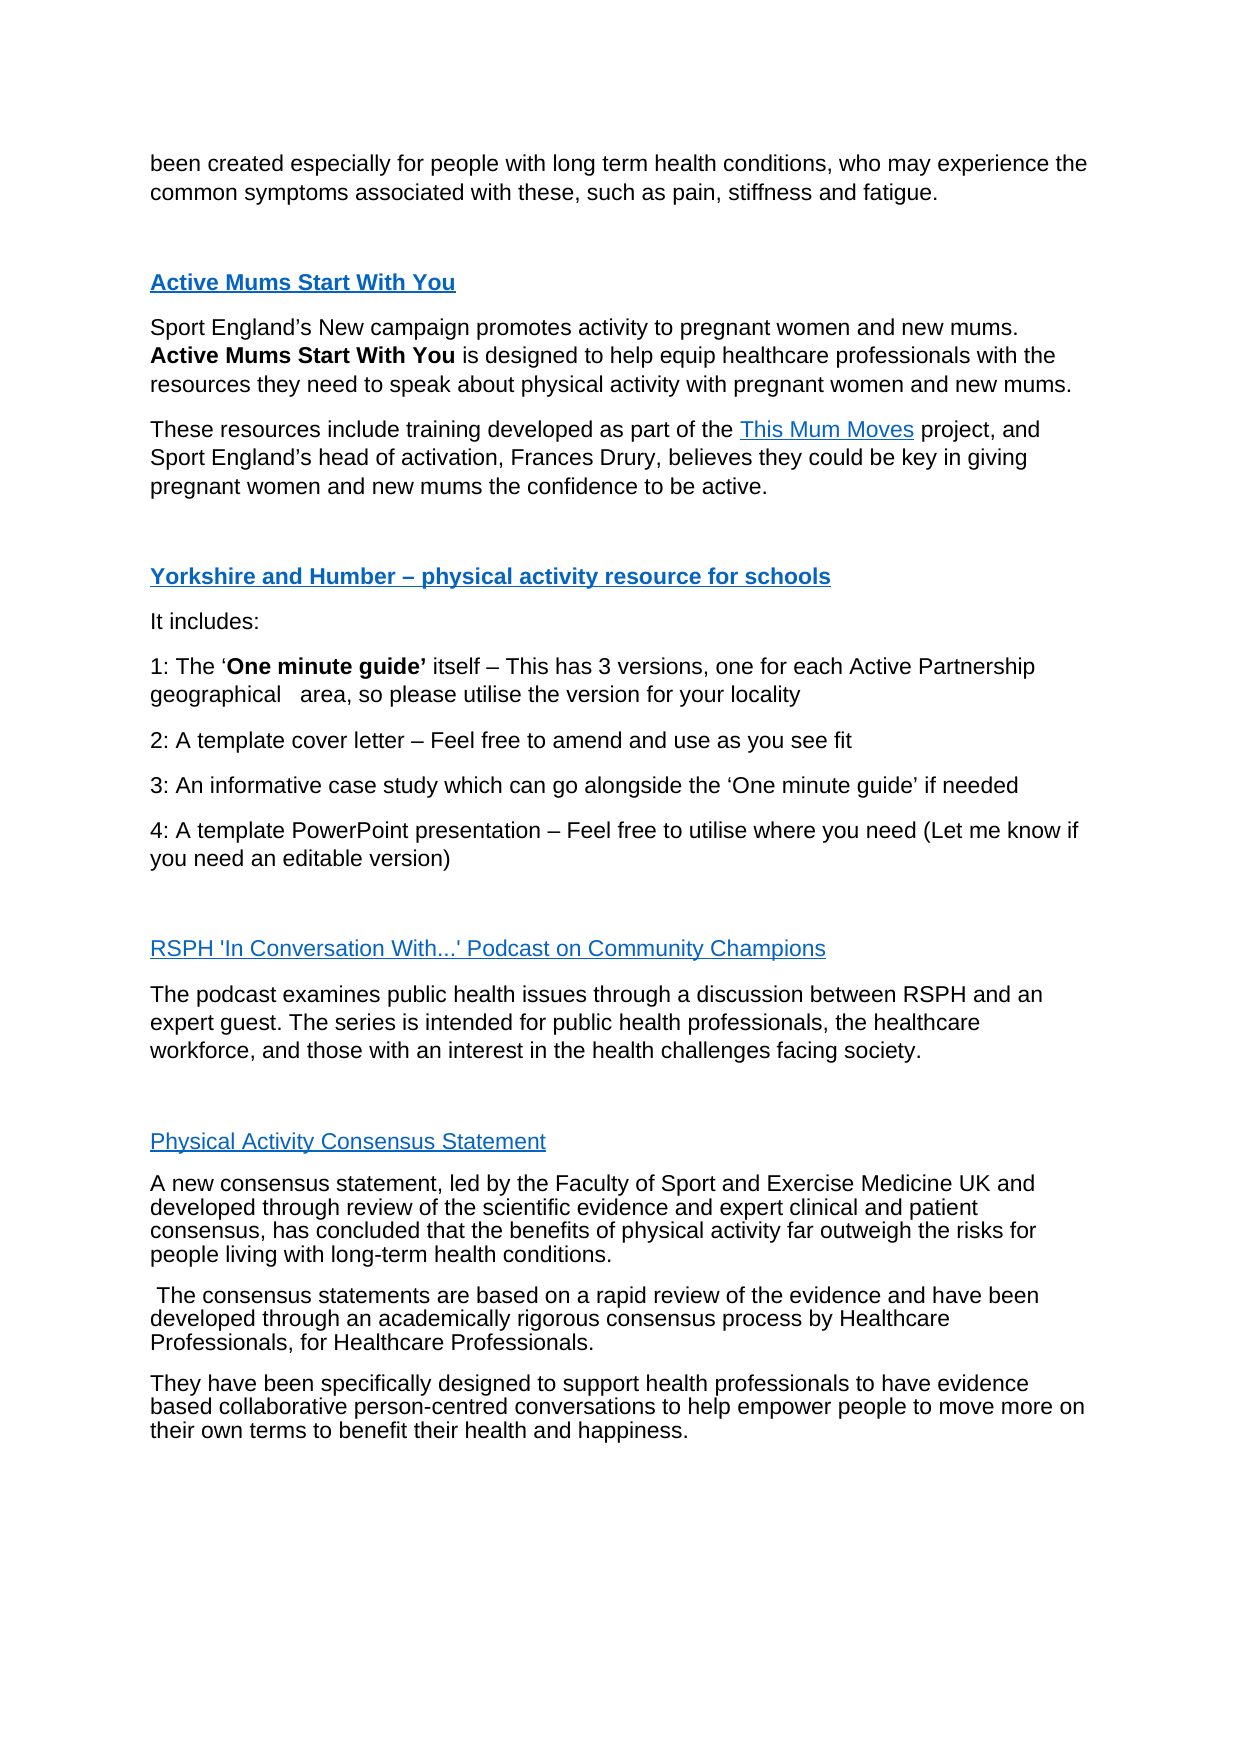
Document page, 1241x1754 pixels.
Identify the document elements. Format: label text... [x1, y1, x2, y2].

text The consensus statements are based on a rapid review of the evidence and have been developed through an academically rigorous consensus process by Healthcare Professionals, for Healthcare Professionals. [150, 1284, 1090, 1355]
text 2: A template cover letter – Feel free to amend and use as you see fit [150, 727, 1090, 753]
text 1: The ‘One minute guide’ itself – This has 3 versions, one for each Active Partnership geographical area, so please utilise the version for your locality [150, 653, 1090, 708]
text Physical Activity Consensus Statement [150, 1128, 1090, 1154]
text 4: A template PowerPoint presentation – Feel free to utilise where you need (Let me know if you need an editable version) [150, 817, 1090, 872]
text 3: An informative case study which can go alongside the ‘One minute guide’ if needed [150, 772, 1090, 798]
text RSPH 'In Conversation With...' Podcast on Community Champions [150, 935, 1090, 962]
text A new consensus statement, led by the Faculty of Sport and Exercise Medicine UK and developed through review of the scientific evidence and expert clinical and patient consensus, has concluded that the benefits of physical activity far outweigh the risks for people living with long-term health conditions. [150, 1173, 1090, 1268]
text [150, 150, 1090, 205]
text Active Mums Start With You [150, 269, 1090, 295]
text It includes: [150, 608, 1090, 634]
text Yorkshire and Humber – physical activity resource for schools [150, 563, 1090, 589]
text They have been specifically designed to support health professionals to have evidence based collaborative person-centred conversations to help empower people to move more on their own terms to benefit their health and happiness. [150, 1372, 1090, 1443]
text The podcast examines public health issues through a discussion between RSPH and an expert guest. The series is intended for public health professionals, the healthcare workforce, and those with an interest in the health challenges facing society. [150, 981, 1090, 1064]
text Sport England’s New campaign promotes activity to pregnant women and new mums. Active Mums Start With You is designed to help equip healthcare professionals with the resources they need to speak about physical activity with pregnant women and new mums. [150, 314, 1090, 397]
text These resources include training developed as part of the This Mum Moves project, and Sport England’s head of activation, Frances Drury, believes they could be key in giving pregnant women and new mums the confidence to be active. [150, 416, 1090, 499]
